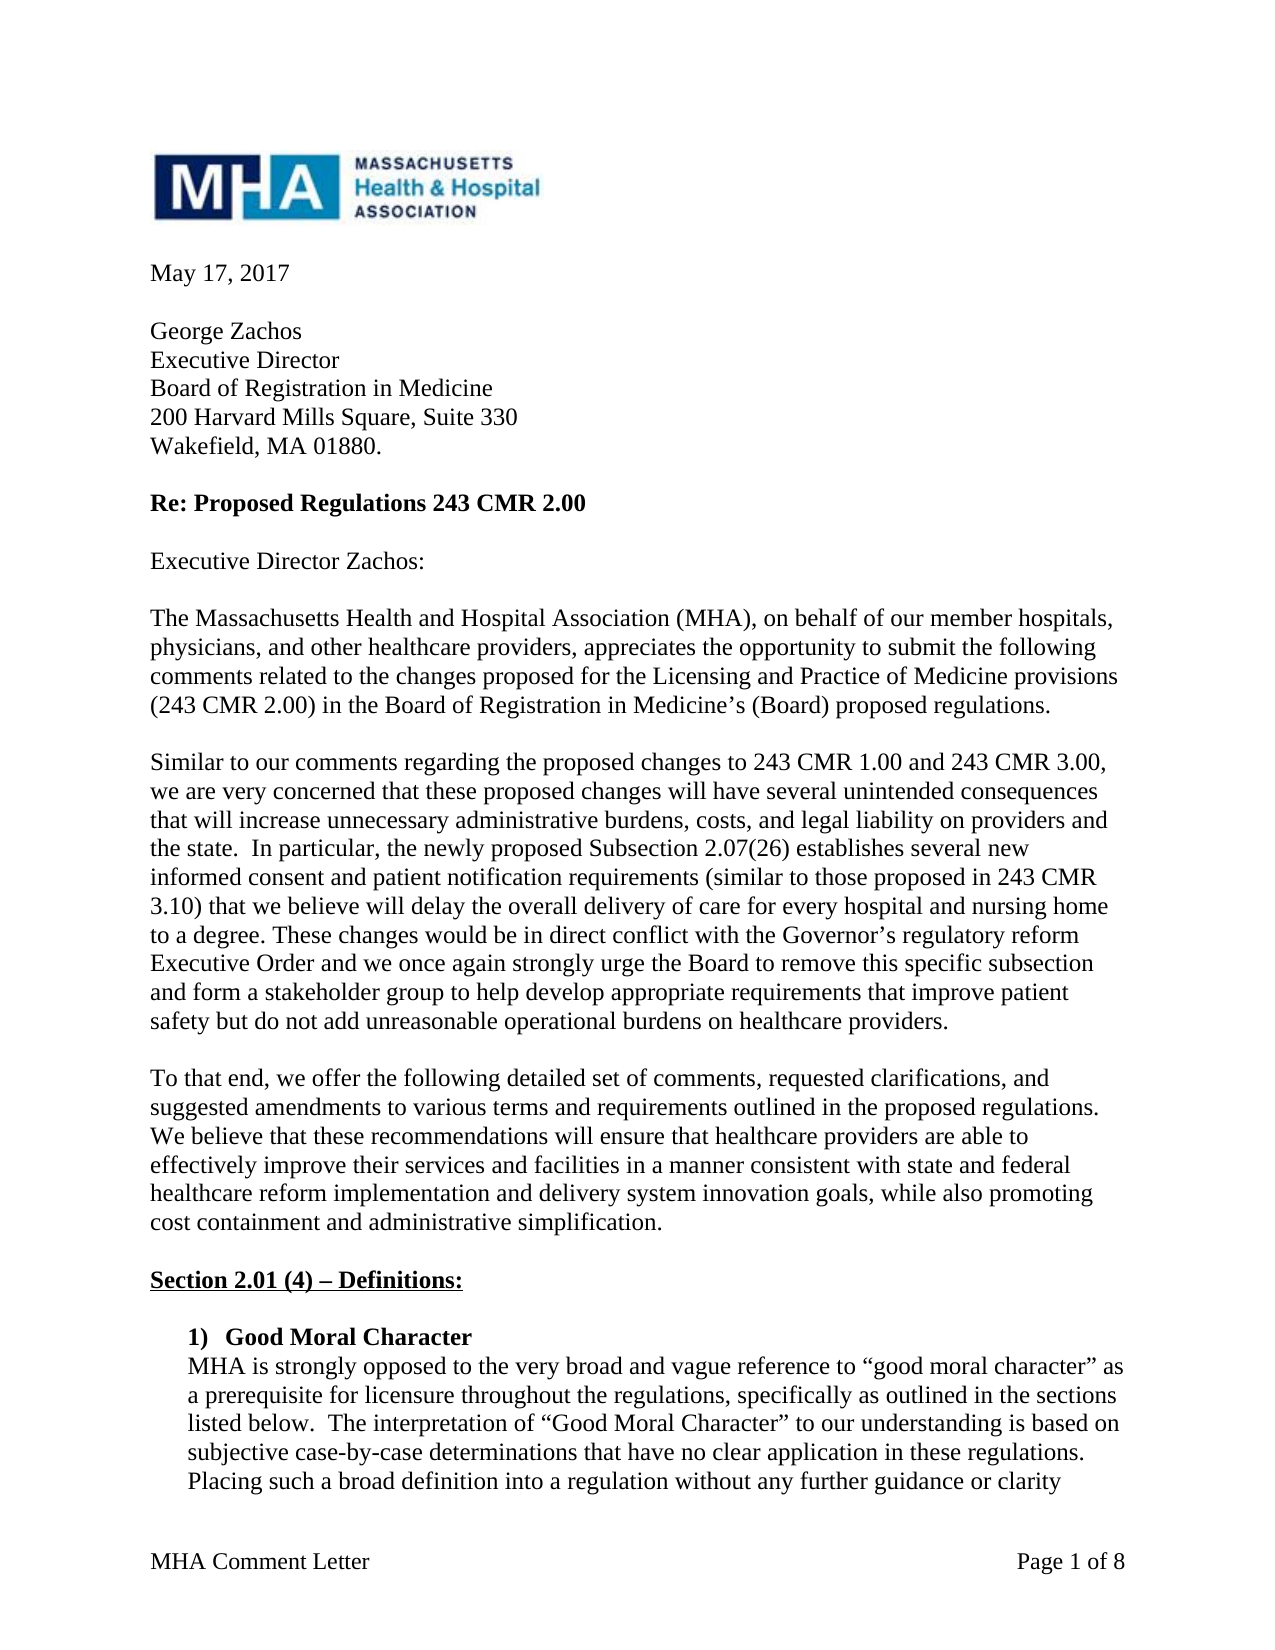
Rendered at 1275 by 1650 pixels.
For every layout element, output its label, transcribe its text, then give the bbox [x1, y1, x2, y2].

text George Zachos [150, 316, 1125, 345]
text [187, 1351, 1125, 1495]
text The Massachusetts Health and Hospital Association (MHA), on behalf of our member hospitals, physicians, and other healthcare providers, appreciates the opportunity to submit the following comments related to the changes proposed for the Licensing and Practice of Medicine provisions (243 CMR 2.00) in the Board of Registration in Medicine’s (Board) proposed regulations. [150, 603, 1125, 718]
picture [150, 150, 544, 230]
text Wakefield, MA 01880. [150, 431, 1125, 460]
text Board of Registration in Medicine [150, 373, 1125, 402]
text Re: Proposed Regulations 243 CMR 2.00 [150, 488, 1125, 517]
text May 17, 2017 [150, 258, 1125, 287]
text Executive Director [150, 345, 1125, 373]
text To that end, we offer the following detailed set of comments, requested clarifications, and suggested amendments to various terms and requirements outlined in the proposed regulations. We believe that these recommendations will ensure that healthcare providers are able to effectively improve their services and facilities in a manner consistent with state and federal healthcare reform implementation and delivery system innovation goals, while also promoting cost containment and administrative simplification. [150, 1063, 1125, 1236]
text Section 2.01 (4) – Definitions: [150, 1265, 1125, 1293]
list Good Moral Character [187, 1322, 1125, 1351]
text Executive Director Zachos: [150, 546, 1125, 575]
text 200 Harvard Mills Square, Suite 330 [150, 402, 1125, 431]
text Similar to our comments regarding the proposed changes to 243 CMR 1.00 and 243 CMR 3.00, we are very concerned that these proposed changes will have several unintended consequences that will increase unnecessary administrative burdens, costs, and legal liability on providers and the state. In particular, the newly proposed Subsection 2.07(26) establishes several new informed consent and patient notification requirements (similar to those proposed in 243 CMR 3.10) that we believe will delay the overall delivery of care for every hospital and nursing home to a degree. These changes would be in direct conflict with the Governor’s regulatory reform Executive Order and we once again strongly urge the Board to remove this specific subsection and form a stakeholder group to help develop appropriate requirements that improve patient safety but do not add unreasonable operational burdens on healthcare providers. [150, 747, 1125, 1035]
